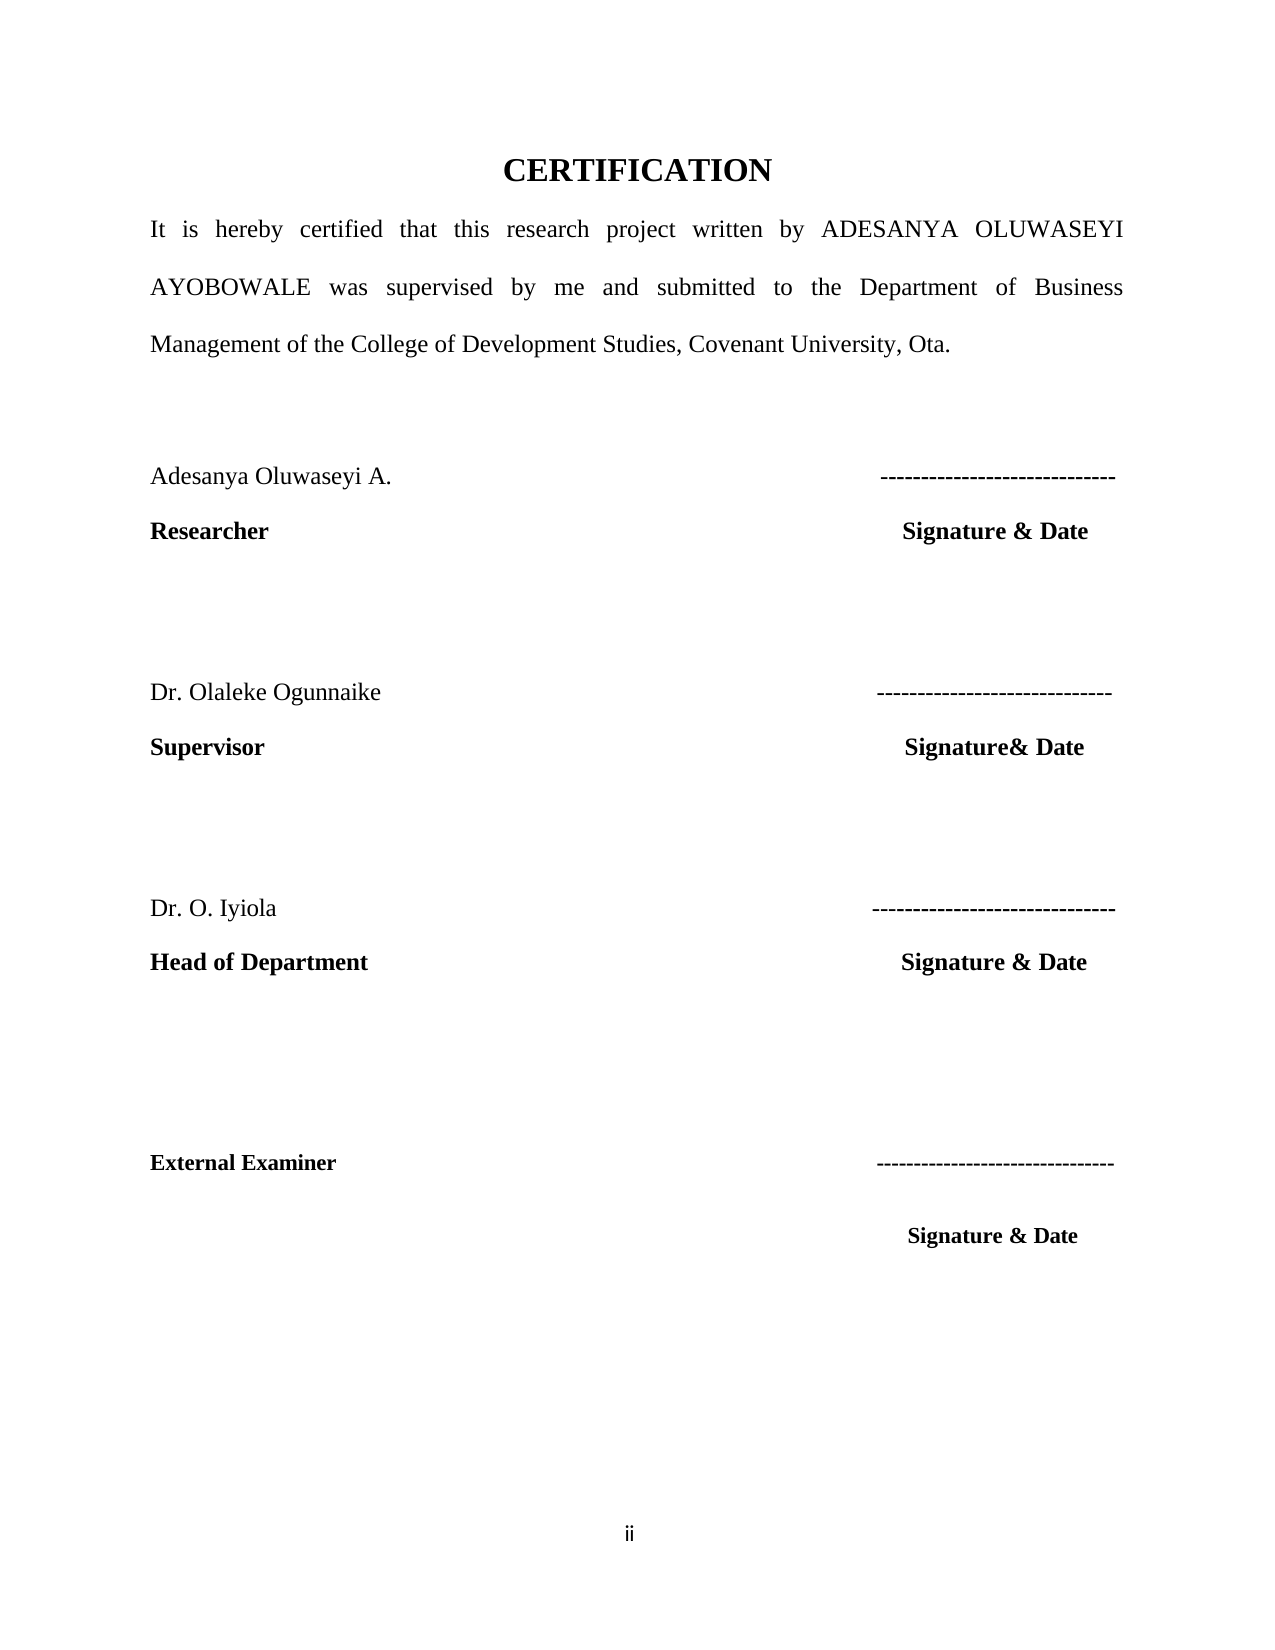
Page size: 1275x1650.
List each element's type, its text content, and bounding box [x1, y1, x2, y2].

text External Examiner -------------------------------- [150, 1148, 1223, 1175]
text It is hereby certified that this research project written by ADESANYA OLUWASEYI AYOBOWALE was supervised by me and submitted to the Department of Business Management of the College of Development Studies, Covenant University, Ota. [150, 214, 1125, 358]
text Adesanya Oluwaseyi A. ----------------------------- [150, 461, 1223, 490]
subtitle CERTIFICATION [146, 150, 1129, 188]
subtitle Supervisor Signature& Date [150, 732, 1223, 760]
text Dr. O. Iyiola ------------------------------ [150, 893, 1223, 922]
subtitle Researcher Signature & Date [150, 516, 1223, 545]
text Dr. Olaleke Ogunnaike ----------------------------- [150, 677, 1223, 706]
text Signature & Date [62, 1222, 1078, 1248]
subtitle Head of Department Signature & Date [150, 947, 1223, 976]
